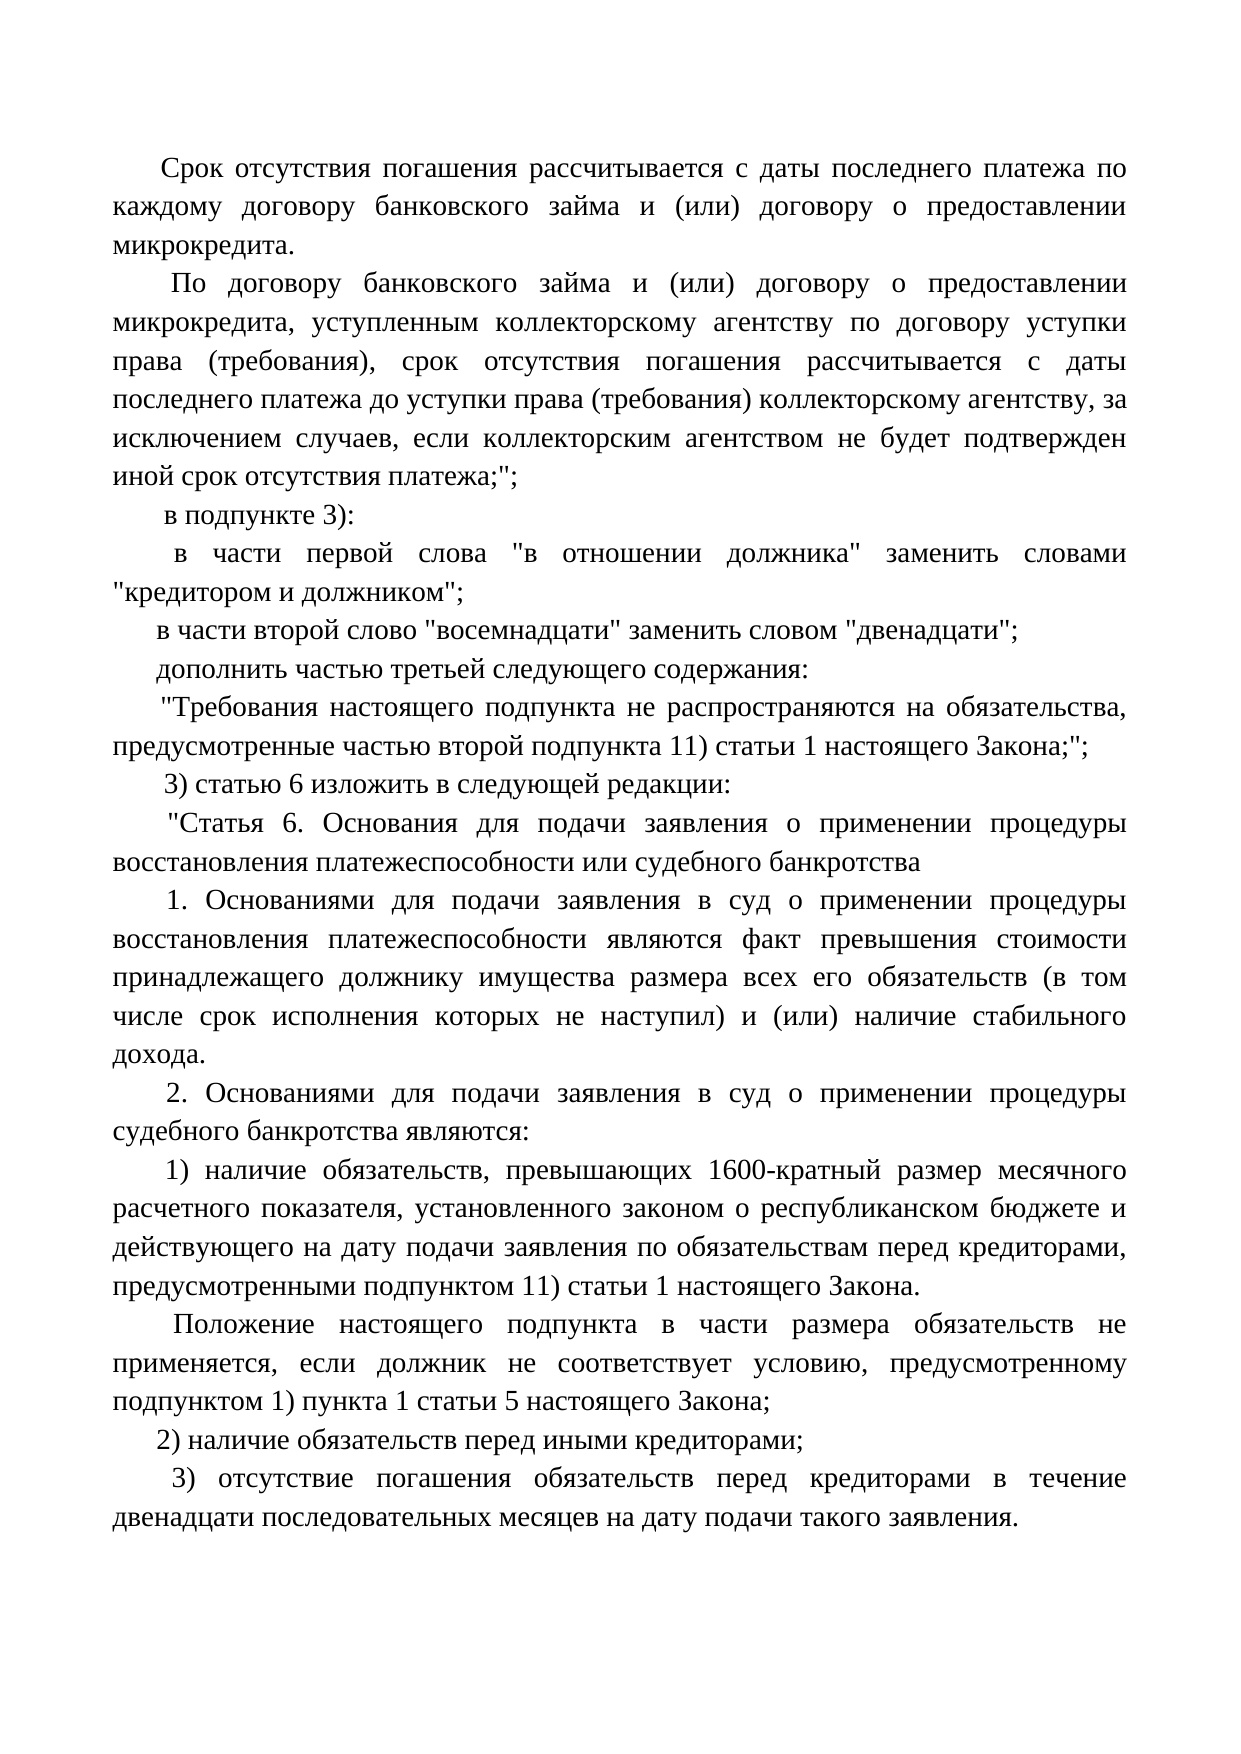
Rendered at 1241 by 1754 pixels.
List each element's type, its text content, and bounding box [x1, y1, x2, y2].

text По договору банковского займа и (или) договору о предоставлении микрокредита, уступленным коллекторскому агентству по договору уступки права (требования), срок отсутствия погашения рассчитывается с даты последнего платежа до уступки права (требования) коллекторскому агентству, за исключением случаев, если коллекторским агентством не будет подтвержден иной срок отсутствия платежа;"; [112, 266, 1128, 492]
text 1. Основаниями для подачи заявления в суд о применении процедуры восстановления платежеспособности являются факт превышения стоимости принадлежащего должнику имущества размера всех его обязательств (в том числе срок исполнения которых не наступил) и (или) наличие стабильного дохода. [112, 882, 1128, 1070]
text 3) статью 6 изложить в следующей редакции: [112, 767, 1128, 800]
text 2) наличие обязательств перед иными кредиторами; [112, 1422, 1128, 1455]
text "Статья 6. Основания для подачи заявления о применении процедуры восстановления платежеспособности или судебного банкротства [112, 805, 1128, 877]
text Срок отсутствия погашения рассчитывается с даты последнего платежа по каждому договору банковского займа и (или) договору о предоставлении микрокредита. [112, 150, 1128, 261]
text 2. Основаниями для подачи заявления в суд о применении процедуры судебного банкротства являются: [112, 1075, 1128, 1147]
text дополнить частью третьей следующего содержания: [112, 651, 1128, 684]
text 1) наличие обязательств, превышающих 1600-кратный размер месячного расчетного показателя, установленного законом о республиканском бюджете и действующего на дату подачи заявления по обязательствам перед кредиторами, предусмотренными подпунктом 11) статьи 1 настоящего Закона. [112, 1152, 1128, 1301]
text в подпункте 3): [112, 497, 1128, 530]
text 3) отсутствие погашения обязательств перед кредиторами в течение двенадцати последовательных месяцев на дату подачи такого заявления. [112, 1460, 1128, 1532]
text "Требования настоящего подпункта не распространяются на обязательства, предусмотренные частью второй подпункта 11) статьи 1 настоящего Закона;"; [112, 689, 1128, 762]
text в части первой слова "в отношении должника" заменить словами "кредитором и должником"; [112, 535, 1128, 607]
text в части второй слово "восемнадцати" заменить словом "двенадцати"; [112, 612, 1128, 646]
text Положение настоящего подпункта в части размера обязательств не применяется, если должник не соответствует условию, предусмотренному подпунктом 1) пункта 1 статьи 5 настоящего Закона; [112, 1306, 1128, 1417]
